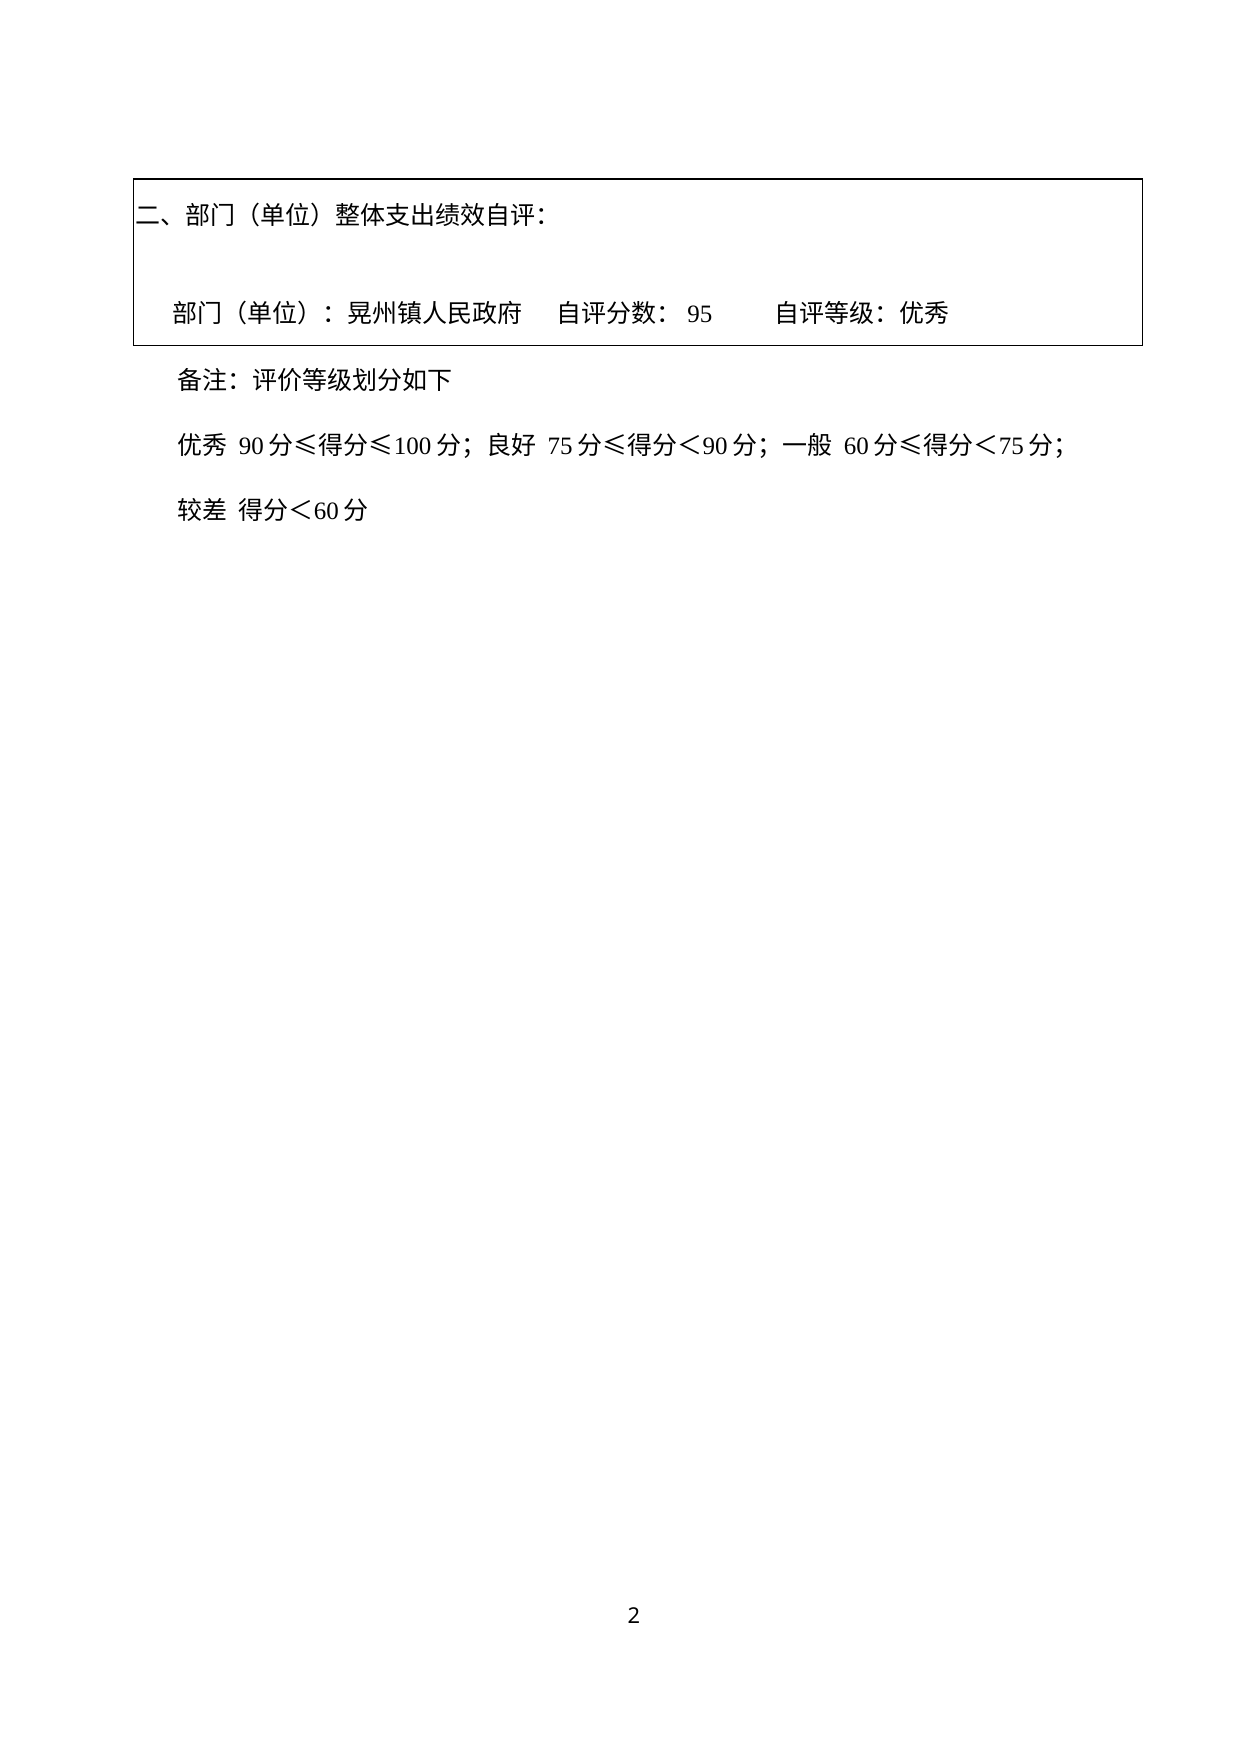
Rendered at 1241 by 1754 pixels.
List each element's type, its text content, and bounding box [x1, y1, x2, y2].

table_cell 二、部门（单位）整体支出绩效自评： 部门（单位）：晃州镇人民政府 自评分数： 95 自评等级：优秀 [134, 180, 1142, 345]
text 备注：评价等级划分如下 [177, 346, 1098, 411]
text 优秀 90分≤得分≤100分；良好 75分≤得分＜90分；一般 60分≤得分＜75分；较差 得分＜60分 [177, 411, 1098, 541]
